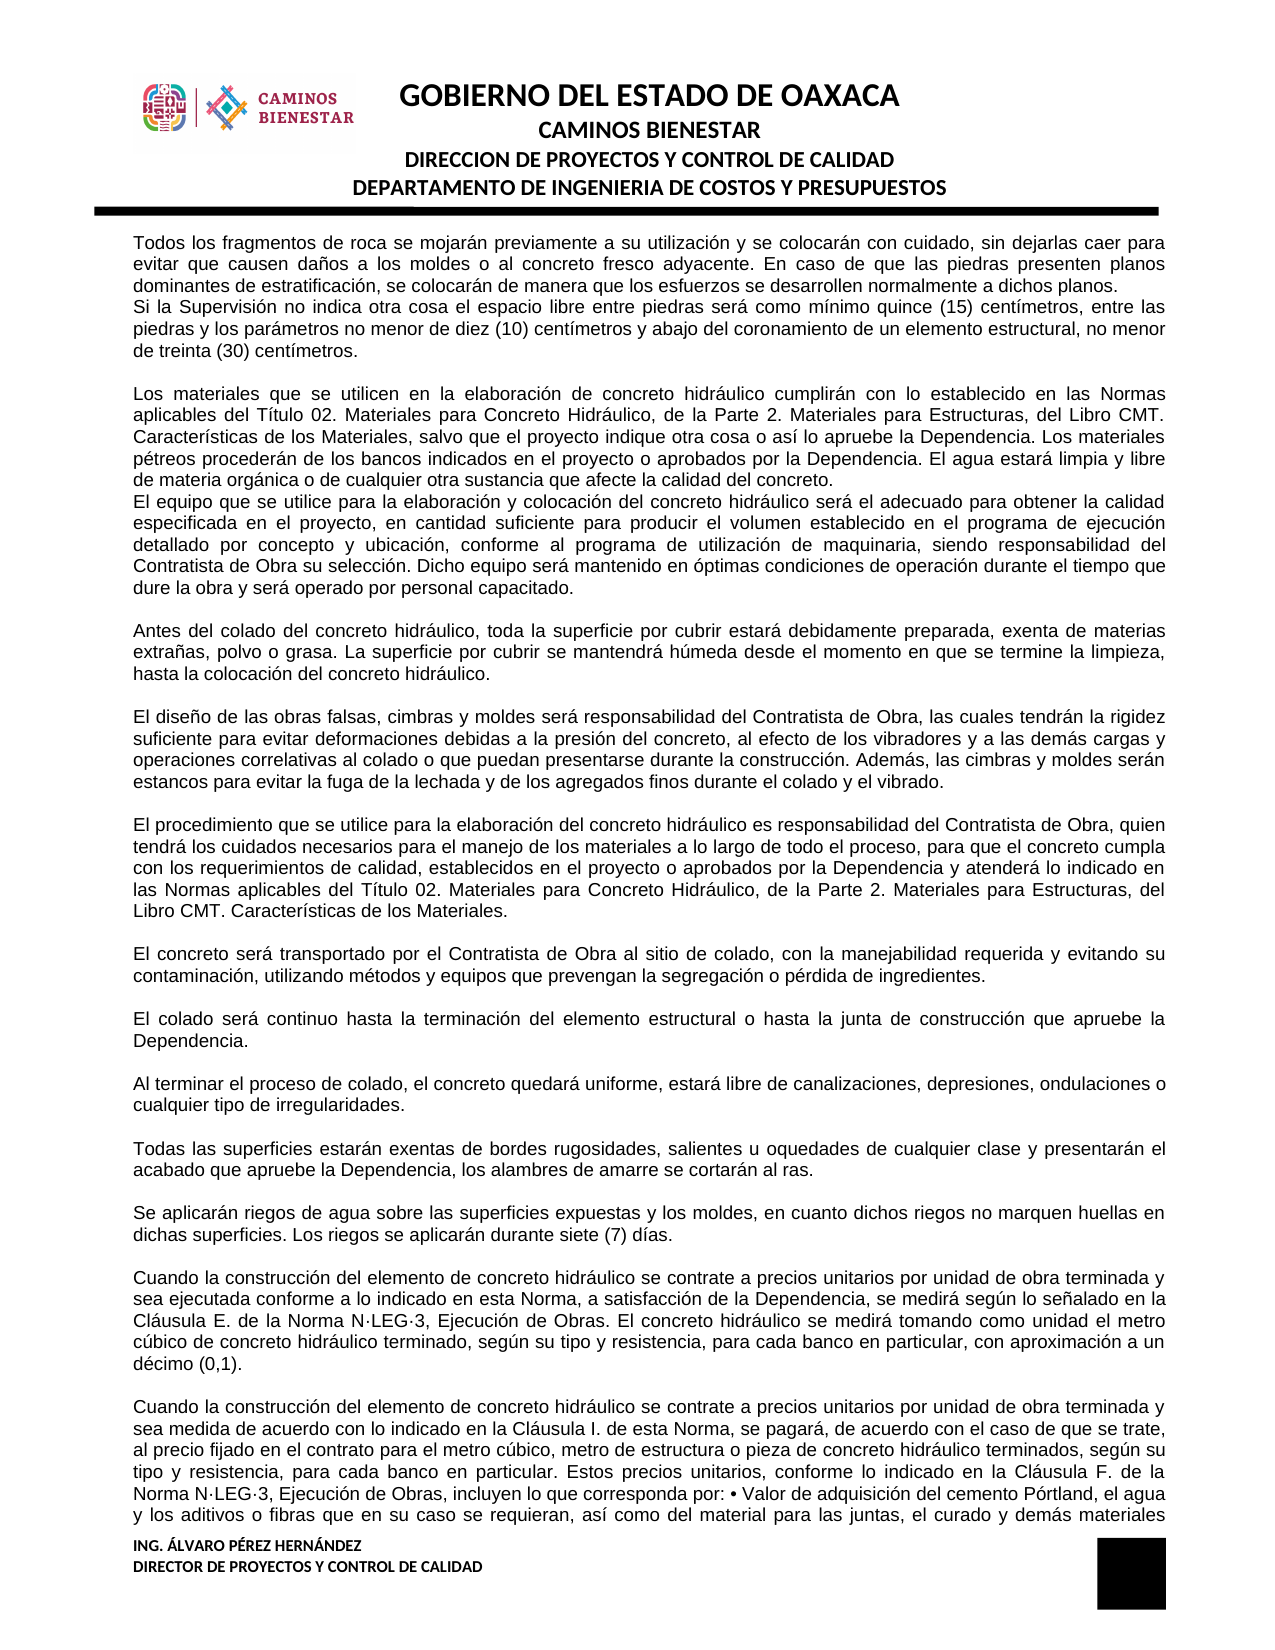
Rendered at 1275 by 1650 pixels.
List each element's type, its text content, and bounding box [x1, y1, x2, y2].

text Todas las superficies estarán exentas de bordes rugosidades, salientes u oquedades de cualquier clase y presentarán el acabado que apruebe la Dependencia, los alambres de amarre se cortarán al ras. [133, 1137, 1166, 1180]
text El colado será continuo hasta la terminación del elemento estructural o hasta la junta de construcción que apruebe la Dependencia. [133, 1008, 1166, 1051]
text El diseño de las obras falsas, cimbras y moldes será responsabilidad del Contratista de Obra, las cuales tendrán la rigidez suficiente para evitar deformaciones debidas a la presión del concreto, al efecto de los vibradores y a las demás cargas y operaciones correlativas al colado o que puedan presentarse durante la construcción. Además, las cimbras y moldes serán estancos para evitar la fuga de la lechada y de los agregados finos durante el colado y el vibrado. [133, 706, 1166, 792]
text El concreto será transportado por el Contratista de Obra al sitio de colado, con la manejabilidad requerida y evitando su contaminación, utilizando métodos y equipos que prevengan la segregación o pérdida de ingredientes. [133, 943, 1166, 986]
text Cuando la construcción del elemento de concreto hidráulico se contrate a precios unitarios por unidad de obra terminada y sea ejecutada conforme a lo indicado en esta Norma, a satisfacción de la Dependencia, se medirá según lo señalado en la Cláusula E. de la Norma N·LEG·3, Ejecución de Obras. El concreto hidráulico se medirá tomando como unidad el metro cúbico de concreto hidráulico terminado, según su tipo y resistencia, para cada banco en particular, con aproximación a un décimo (0,1). [133, 1267, 1166, 1374]
text Se aplicarán riegos de agua sobre las superficies expuestas y los moldes, en cuanto dichos riegos no marquen huellas en dichas superficies. Los riegos se aplicarán durante siete (7) días. [133, 1202, 1166, 1245]
text Si la Supervisión no indica otra cosa el espacio libre entre piedras será como mínimo quince (15) centímetros, entre las piedras y los parámetros no menor de diez (10) centímetros y abajo del coronamiento de un elemento estructural, no menor de treinta (30) centímetros. [133, 296, 1166, 361]
text Los materiales que se utilicen en la elaboración de concreto hidráulico cumplirán con lo establecido en las Normas aplicables del Título 02. Materiales para Concreto Hidráulico, de la Parte 2. Materiales para Estructuras, del Libro CMT. Características de los Materiales, salvo que el proyecto indique otra cosa o así lo apruebe la Dependencia. Los materiales pétreos procederán de los bancos indicados en el proyecto o aprobados por la Dependencia. El agua estará limpia y libre de materia orgánica o de cualquier otra sustancia que afecte la calidad del concreto. [133, 383, 1166, 490]
text Todos los fragmentos de roca se mojarán previamente a su utilización y se colocarán con cuidado, sin dejarlas caer para evitar que causen daños a los moldes o al concreto fresco adyacente. En caso de que las piedras presenten planos dominantes de estratificación, se colocarán de manera que los esfuerzos se desarrollen normalmente a dichos planos. [133, 232, 1166, 296]
text El procedimiento que se utilice para la elaboración del concreto hidráulico es responsabilidad del Contratista de Obra, quien tendrá los cuidados necesarios para el manejo de los materiales a lo largo de todo el proceso, para que el concreto cumpla con los requerimientos de calidad, establecidos en el proyecto o aprobados por la Dependencia y atenderá lo indicado en las Normas aplicables del Título 02. Materiales para Concreto Hidráulico, de la Parte 2. Materiales para Estructuras, del Libro CMT. Características de los Materiales. [133, 814, 1166, 922]
text Antes del colado del concreto hidráulico, toda la superficie por cubrir estará debidamente preparada, exenta de materias extrañas, polvo o grasa. La superficie por cubrir se mantendrá húmeda desde el momento en que se termine la limpieza, hasta la colocación del concreto hidráulico. [133, 620, 1166, 684]
picture [132, 73, 357, 154]
text Al terminar el proceso de colado, el concreto quedará uniforme, estará libre de canalizaciones, depresiones, ondulaciones o cualquier tipo de irregularidades. [133, 1073, 1166, 1116]
text El equipo que se utilice para la elaboración y colocación del concreto hidráulico será el adecuado para obtener la calidad especificada en el proyecto, en cantidad suficiente para producir el volumen establecido en el programa de ejecución detallado por concepto y ubicación, conforme al programa de utilización de maquinaria, siendo responsabilidad del Contratista de Obra su selección. Dicho equipo será mantenido en óptimas condiciones de operación durante el tiempo que dure la obra y será operado por personal capacitado. [133, 490, 1166, 598]
